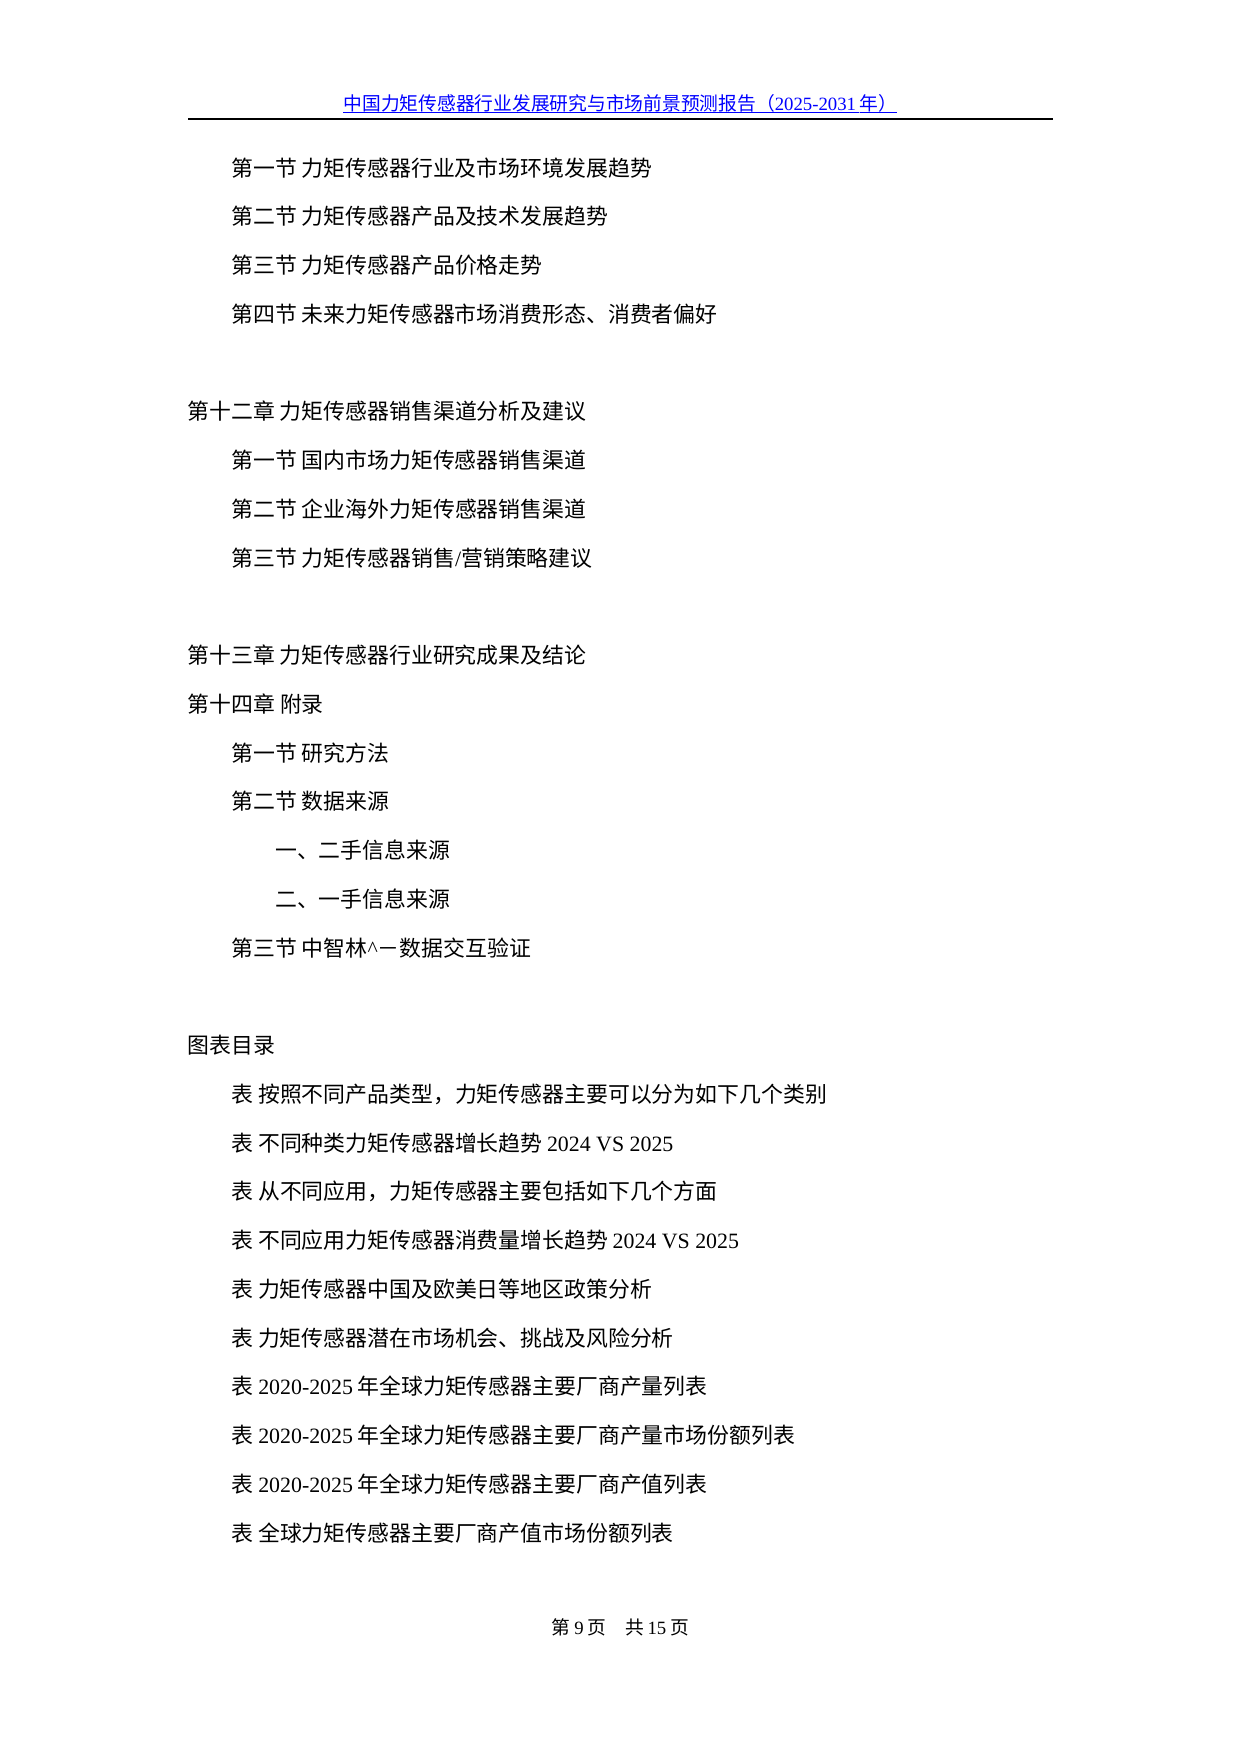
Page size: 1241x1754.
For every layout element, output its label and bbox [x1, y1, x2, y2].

text [187, 150, 1053, 1548]
